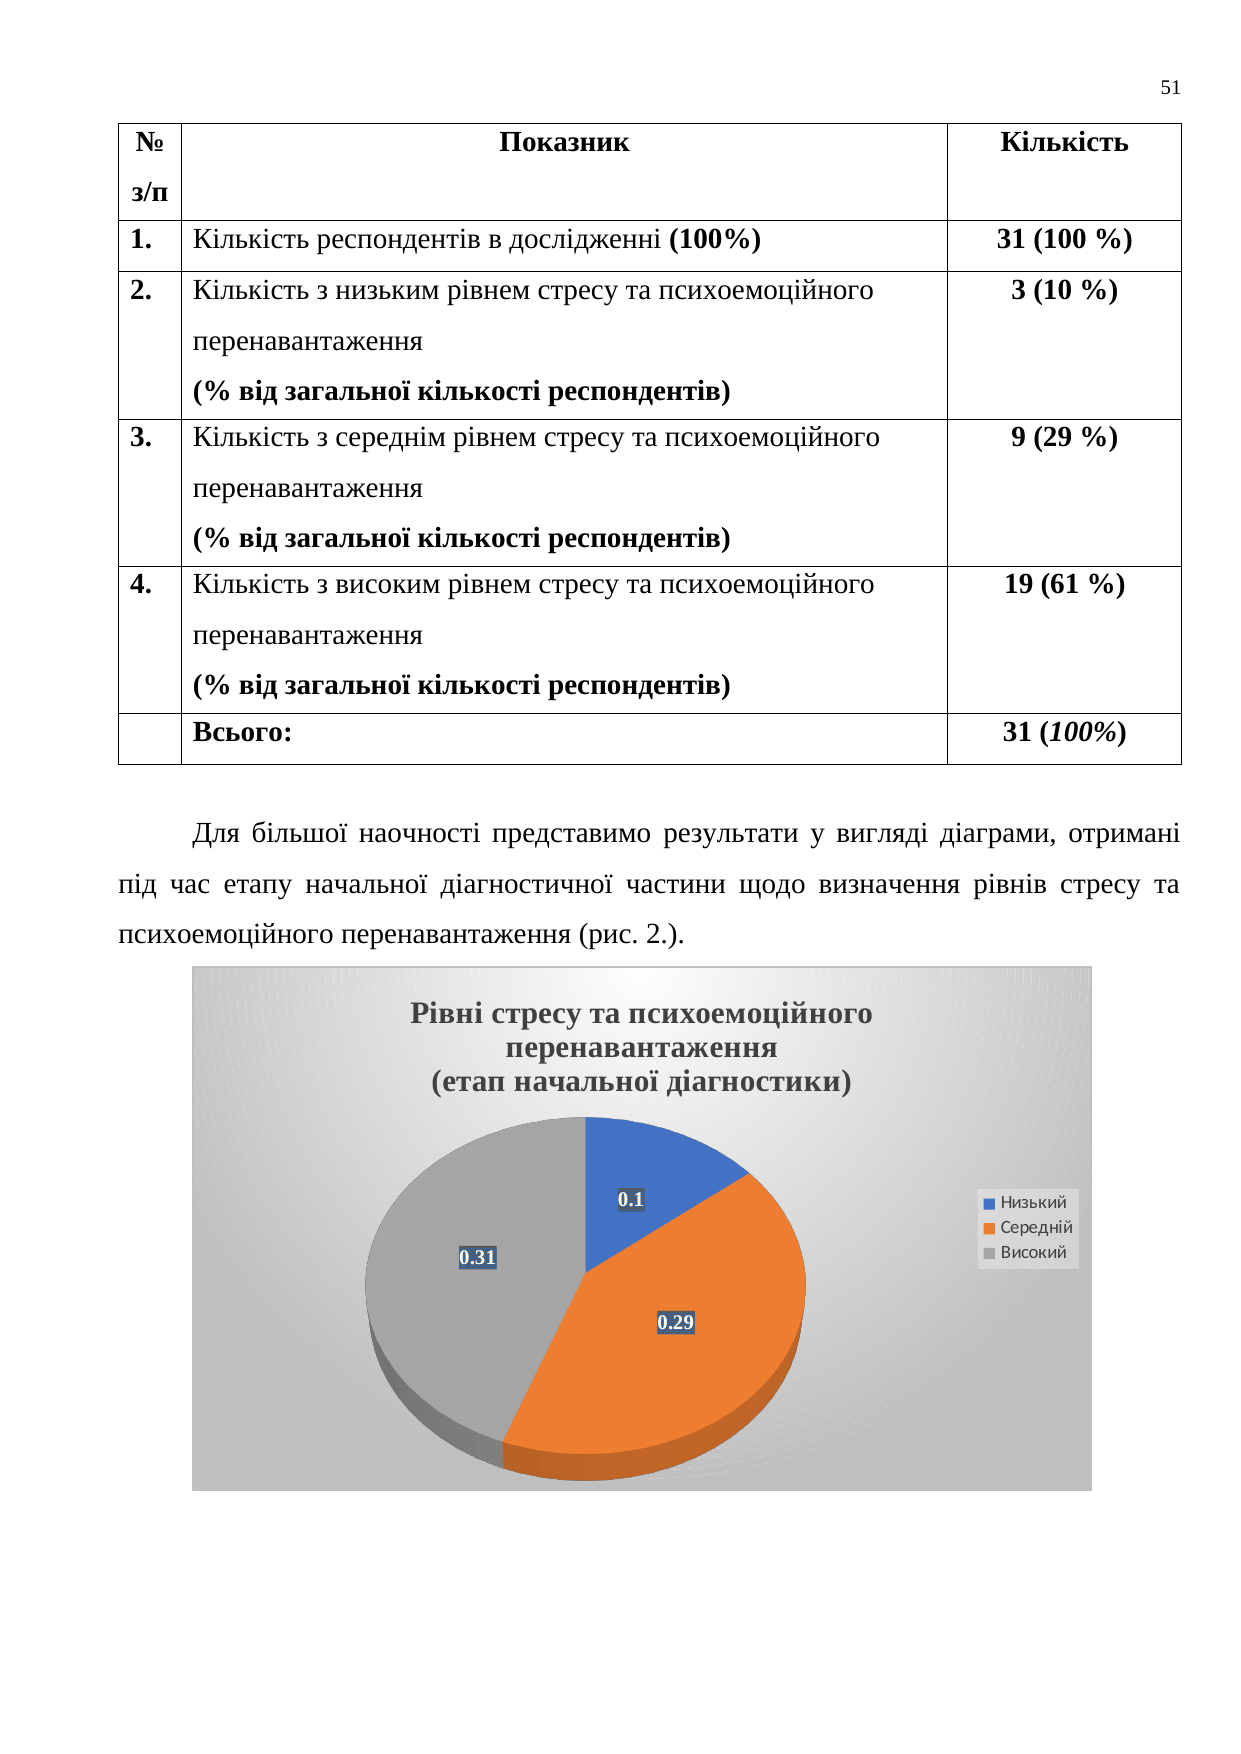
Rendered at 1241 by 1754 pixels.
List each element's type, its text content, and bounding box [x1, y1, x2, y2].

list Для більшої наочності представимо результати у вигляді діаграми, отримані під час етапу начальної діагностичної частини щодо визначення рівнів стресу та психоемоційного перенавантаження (рис. 2.). [118, 815, 1181, 949]
table_cell Всього: [182, 714, 947, 764]
table_cell Кількість з високим рівнем стресу та психоемоційного перенавантаження (% від загальної кількості респондентів) [182, 567, 947, 713]
table_header Кількість [948, 124, 1181, 220]
table_cell Кількість з низьким рівнем стресу та психоемоційного перенавантаження (% від загальної кількості респондентів) [182, 272, 947, 418]
table_cell Кількість респондентів в дослідженні (100%) [182, 221, 947, 271]
table_header № з/п [119, 124, 181, 220]
table_cell 9 (29 %) [948, 420, 1181, 566]
table_cell Кількість з середнім рівнем стресу та психоемоційного перенавантаження (% від загальної кількості респондентів) [182, 420, 947, 566]
table_cell 3 (10 %) [948, 272, 1181, 418]
table_cell [119, 221, 181, 271]
table_cell 31 (100%) [948, 714, 1181, 764]
table_header Показник [182, 124, 947, 220]
table_cell [119, 714, 181, 764]
table_cell [119, 567, 181, 713]
table_cell 31 (100 %) [948, 221, 1181, 271]
table_cell [119, 420, 181, 566]
table_cell [119, 272, 181, 418]
table_cell 19 (61 %) [948, 567, 1181, 713]
